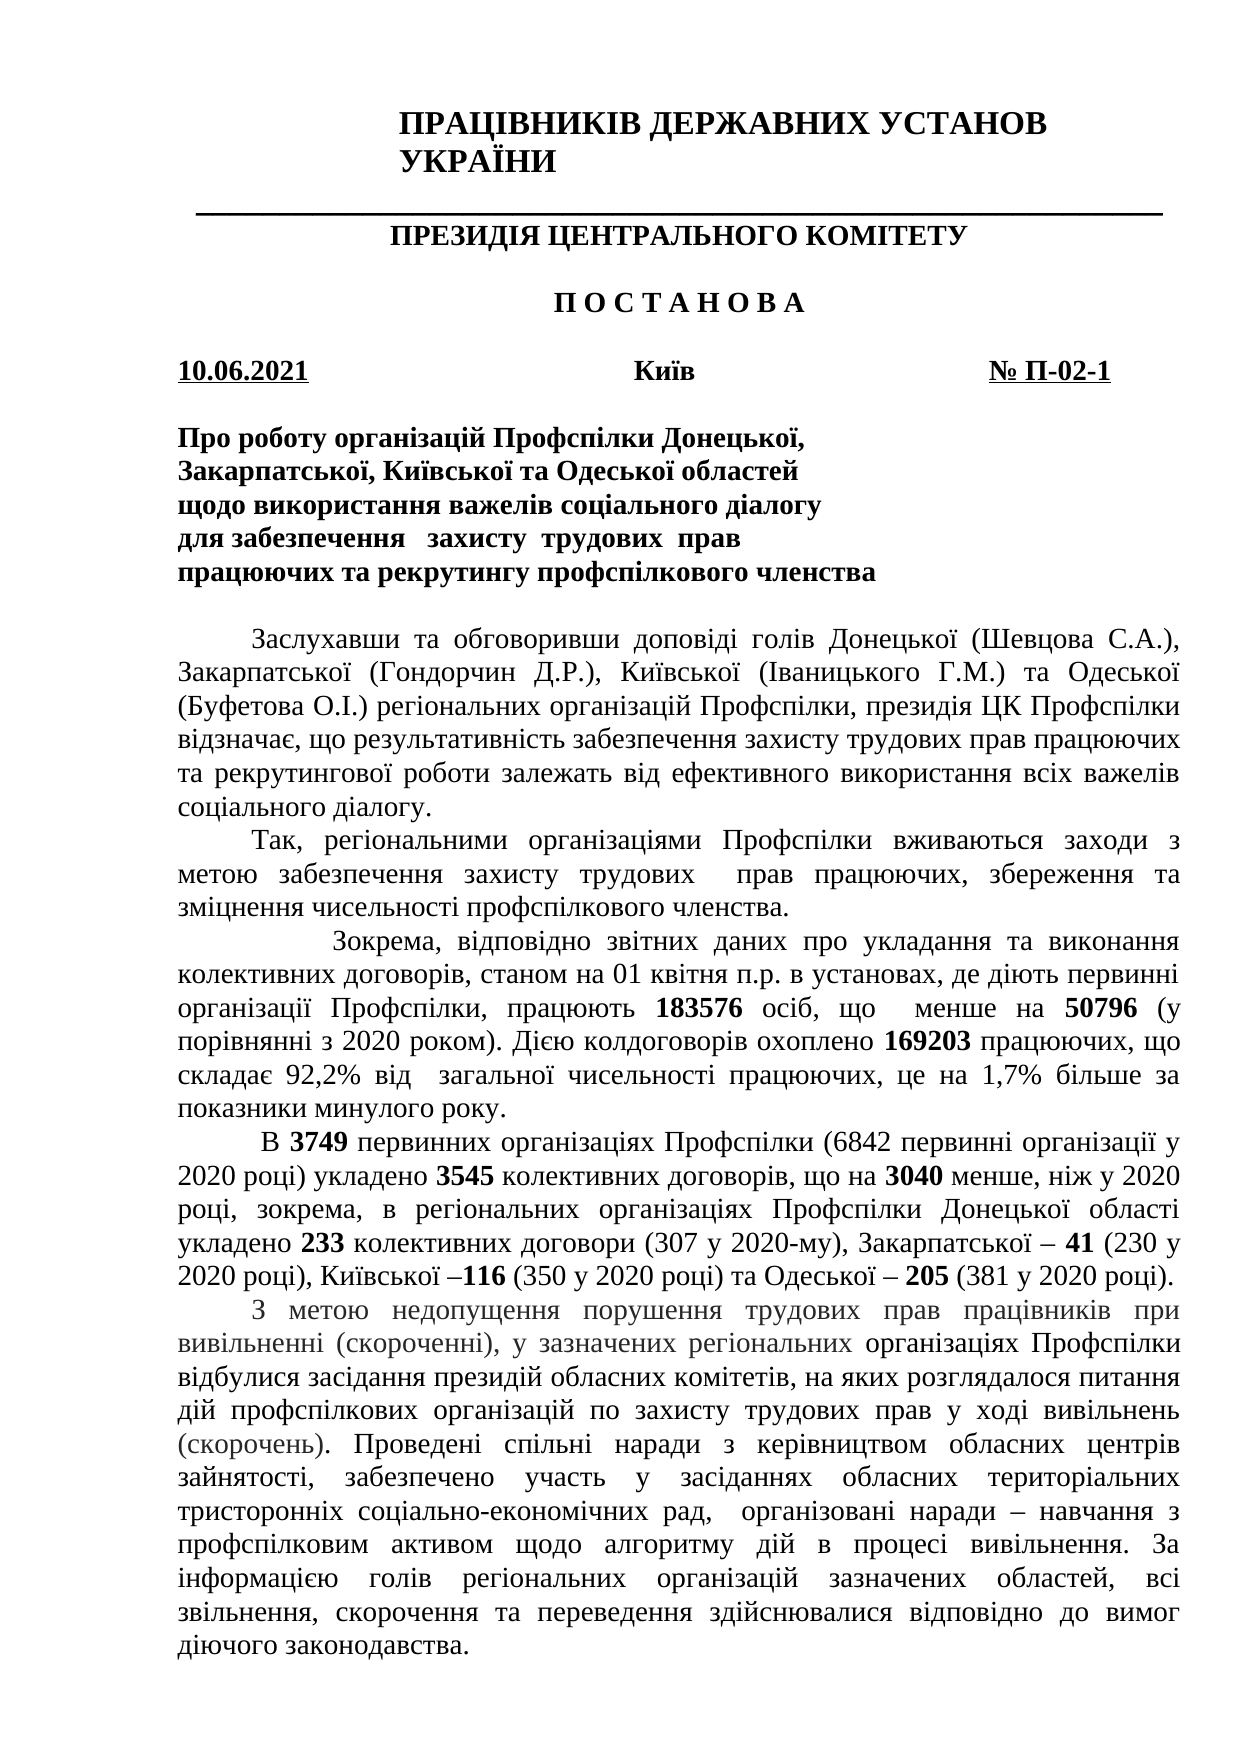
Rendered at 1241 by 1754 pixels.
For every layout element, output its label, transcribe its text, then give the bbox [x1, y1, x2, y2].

text З метою недопущення порушення трудових прав працівників при вивільненні (скороченні), у зазначених регіональних організаціях Профспілки відбулися засідання президій обласних комітетів, на яких розглядалося питання дій профспілкових організацій по захисту трудових прав у ході вивільнень (скорочень). Проведені спільні наради з керівництвом обласних центрів зайнятості, забезпечено участь у засіданнях обласних територіальних тристоронніх соціально-економічних рад, організовані наради – навчання з профспілковим активом щодо алгоритму дій в процесі вивільнення. За інформацією голів регіональних організацій зазначених областей, всі звільнення, скорочення та переведення здійснювалися відповідно до вимог діючого законодавства. [177, 1292, 1181, 1661]
text Так, регіональними організаціями Профспілки вживаються заходи з метою забезпечення захисту трудових прав працюючих, збереження та зміцнення чисельності профспілкового членства. [177, 822, 1181, 923]
text Закарпатської, Київської та Одеської областей [177, 453, 1181, 487]
text щодо використання важелів соціального діалогу [177, 487, 1181, 520]
text УКРАЇНИ [398, 142, 1181, 180]
text __________________________________________________________ [177, 180, 1181, 218]
text ПРЕЗИДІЯ ЦЕНТРАЛЬНОГО КОМІТЕТУ [177, 218, 1181, 252]
text П О С Т А Н О В А [177, 286, 1181, 319]
text працюючих та рекрутингу профспілкового членства [177, 554, 1181, 587]
text Зокрема, відповідно звітних даних про укладання та виконання колективних договорів, станом на 01 квітня п.р. в установах, де діють первинні організації Профспілки, працюють 183576 осіб, що менше на 50796 (у порівнянні з 2020 роком). Дією колдоговорів охоплено 169203 працюючих, що складає 92,2% від загальної чисельності працюючих, це на 1,7% більше за показники минулого року. [177, 923, 1181, 1124]
text ПРАЦІВНИКІВ ДЕРЖАВНИХ УСТАНОВ [398, 103, 1181, 142]
text В 3749 первинних організаціях Профспілки (6842 первинні організації у 2020 році) укладено 3545 колективних договорів, що на 3040 менше, ніж у 2020 році, зокрема, в регіональних організаціях Профспілки Донецької області укладено 233 колективних договори (307 у 2020-му), Закарпатської – 41 (230 у 2020 році), Київської –116 (350 у 2020 році) та Одеської – 205 (381 у 2020 році). [177, 1124, 1181, 1292]
text Про роботу організацій Профспілки Донецької, [177, 420, 1181, 453]
text для забезпечення захисту трудових прав [177, 520, 1181, 554]
text Заслухавши та обговоривши доповіді голів Донецької (Шевцова С.А.), Закарпатської (Гондорчин Д.Р.), Київської (Іваницького Г.М.) та Одеської (Буфетова О.І.) регіональних організацій Профспілки, президія ЦК Профспілки відзначає, що результативність забезпечення захисту трудових прав працюючих та рекрутингової роботи залежать від ефективного використання всіх важелів соціального діалогу. [177, 621, 1181, 822]
text 10.06.2021 Київ № П-02-1 [177, 353, 1144, 386]
